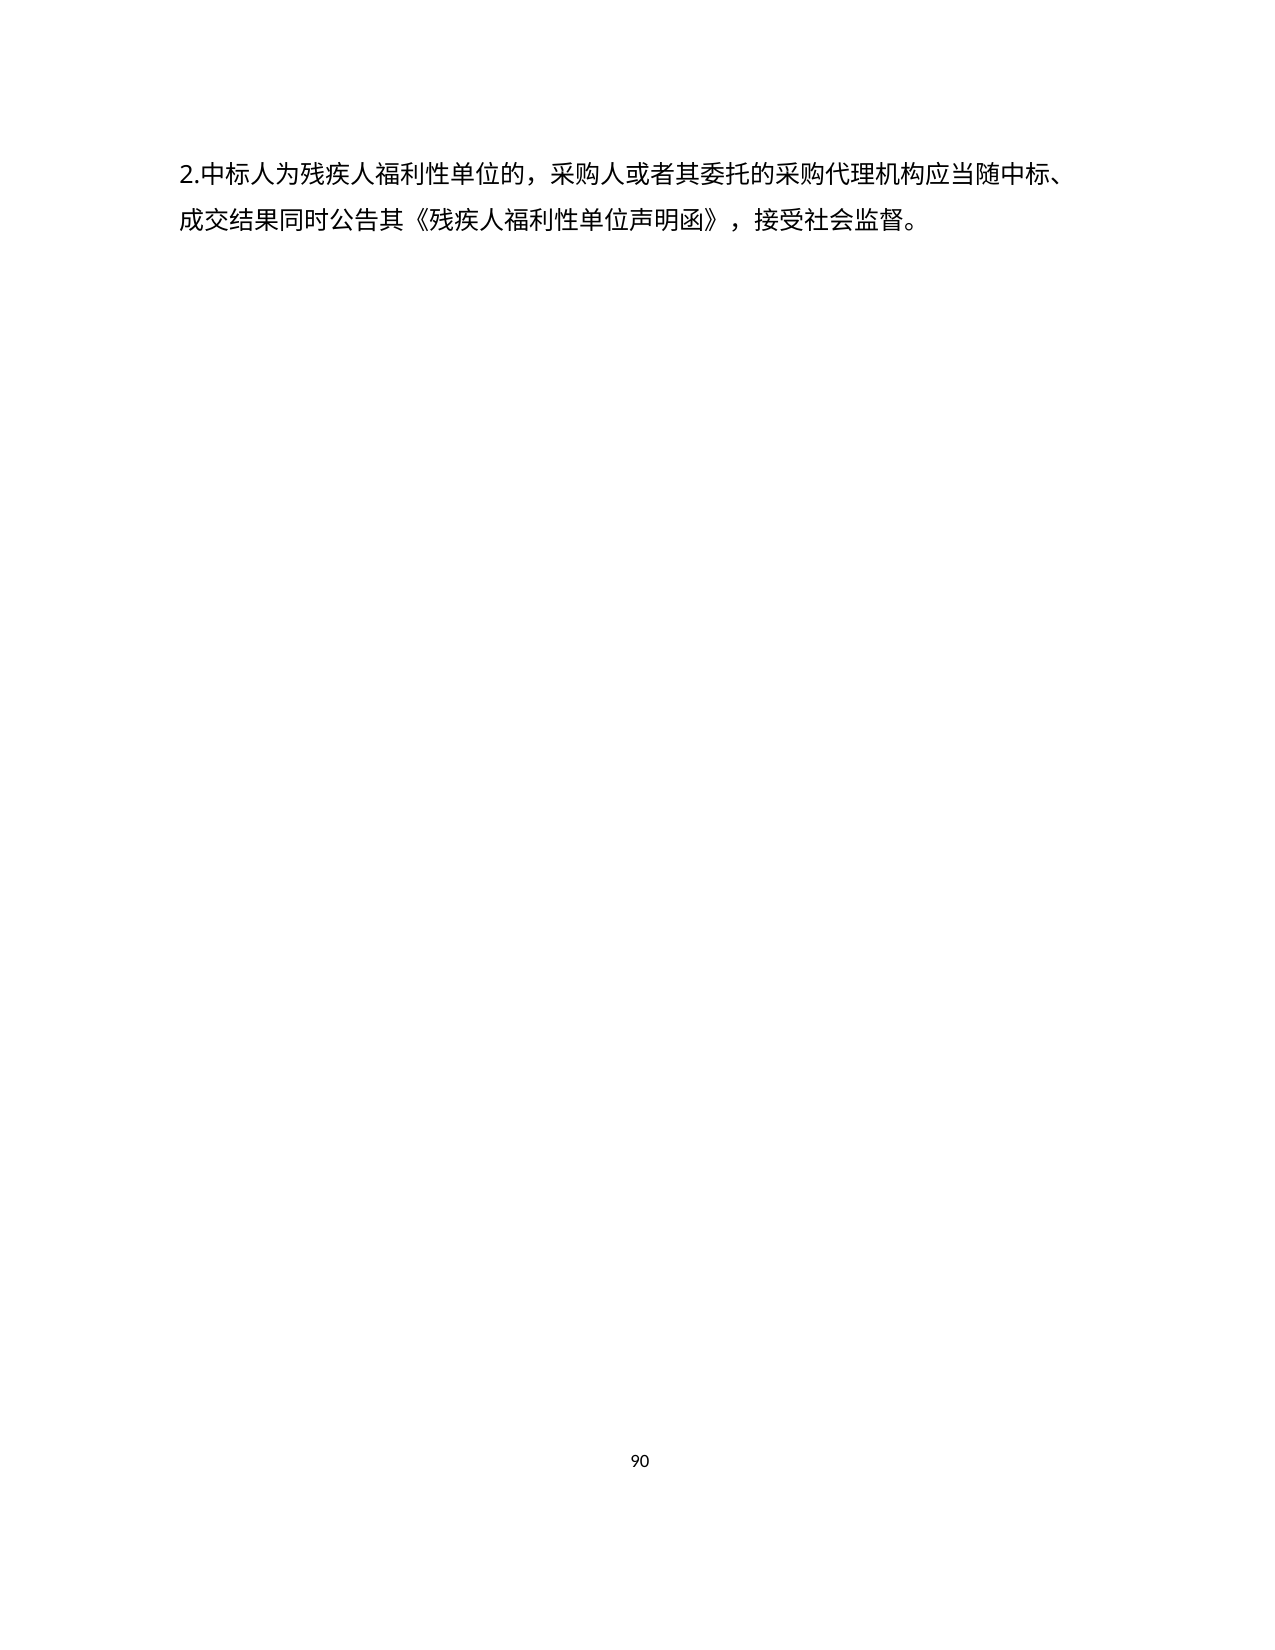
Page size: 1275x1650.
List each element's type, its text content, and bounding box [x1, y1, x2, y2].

text 2.中标人为残疾人福利性单位的，采购人或者其委托的采购代理机构应当随中标、成交结果同时公告其《残疾人福利性单位声明函》，接受社会监督。 [179, 156, 1088, 236]
